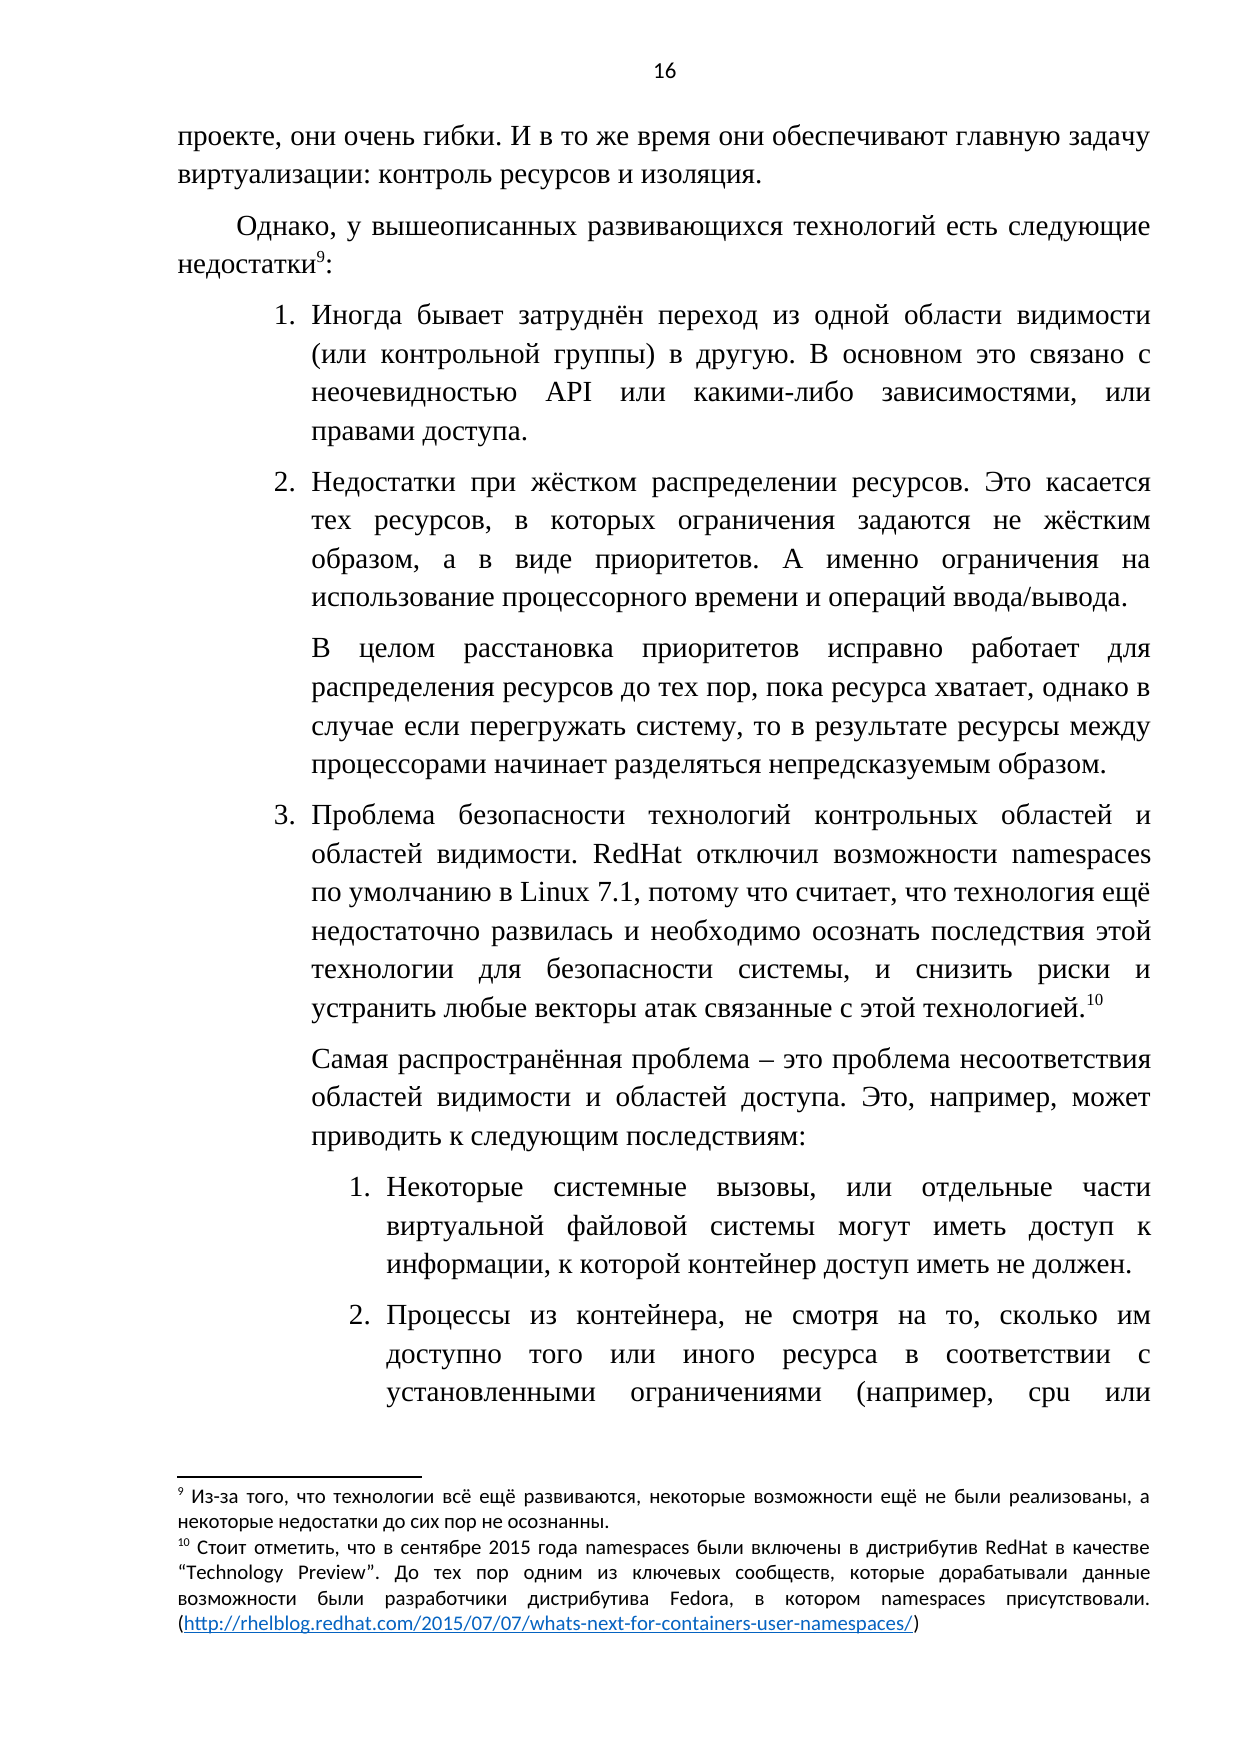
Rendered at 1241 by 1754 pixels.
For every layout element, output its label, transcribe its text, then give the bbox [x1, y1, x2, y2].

list Недостатки при жёстком распределении ресурсов. Это касается тех ресурсов, в которых ограничения задаются не жёстким образом, а в виде приоритетов. А именно ограничения на использование процессорного времени и операций ввода/вывода. [274, 464, 1152, 613]
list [349, 1297, 1152, 1408]
text Самая распространённая проблема – это проблема несоответствия областей видимости и областей доступа. Это, например, может приводить к следующим последствиям: [311, 1041, 1152, 1152]
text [177, 118, 1152, 190]
list Иногда бывает затруднён переход из одной области видимости (или контрольной группы) в другую. В основном это связано с неочевидностью API или какими-либо зависимостями, или правами доступа. [274, 297, 1152, 446]
text В целом расстановка приоритетов исправно работает для распределения ресурсов до тех пор, пока ресурса хватает, однако в случае если перегружать систему, то в результате ресурсы между процессорами начинает разделяться непредсказуемым образом. [311, 631, 1152, 780]
text Однако, у вышеописанных развивающихся технологий есть следующие недостатки: [177, 208, 1152, 280]
list Проблема безопасности технологий контрольных областей и областей видимости. RedHat отключил возможности namespaces по умолчанию в Linux 7.1, потому что считает, что технология ещё недостаточно развилась и необходимо осознать последствия этой технологии для безопасности системы, и снизить риски и устранить любые векторы атак связанные с этой технологией. [274, 797, 1152, 1023]
list Некоторые системные вызовы, или отдельные части виртуальной файловой системы могут иметь доступ к информации, к которой контейнер доступ иметь не должен. [349, 1169, 1152, 1280]
